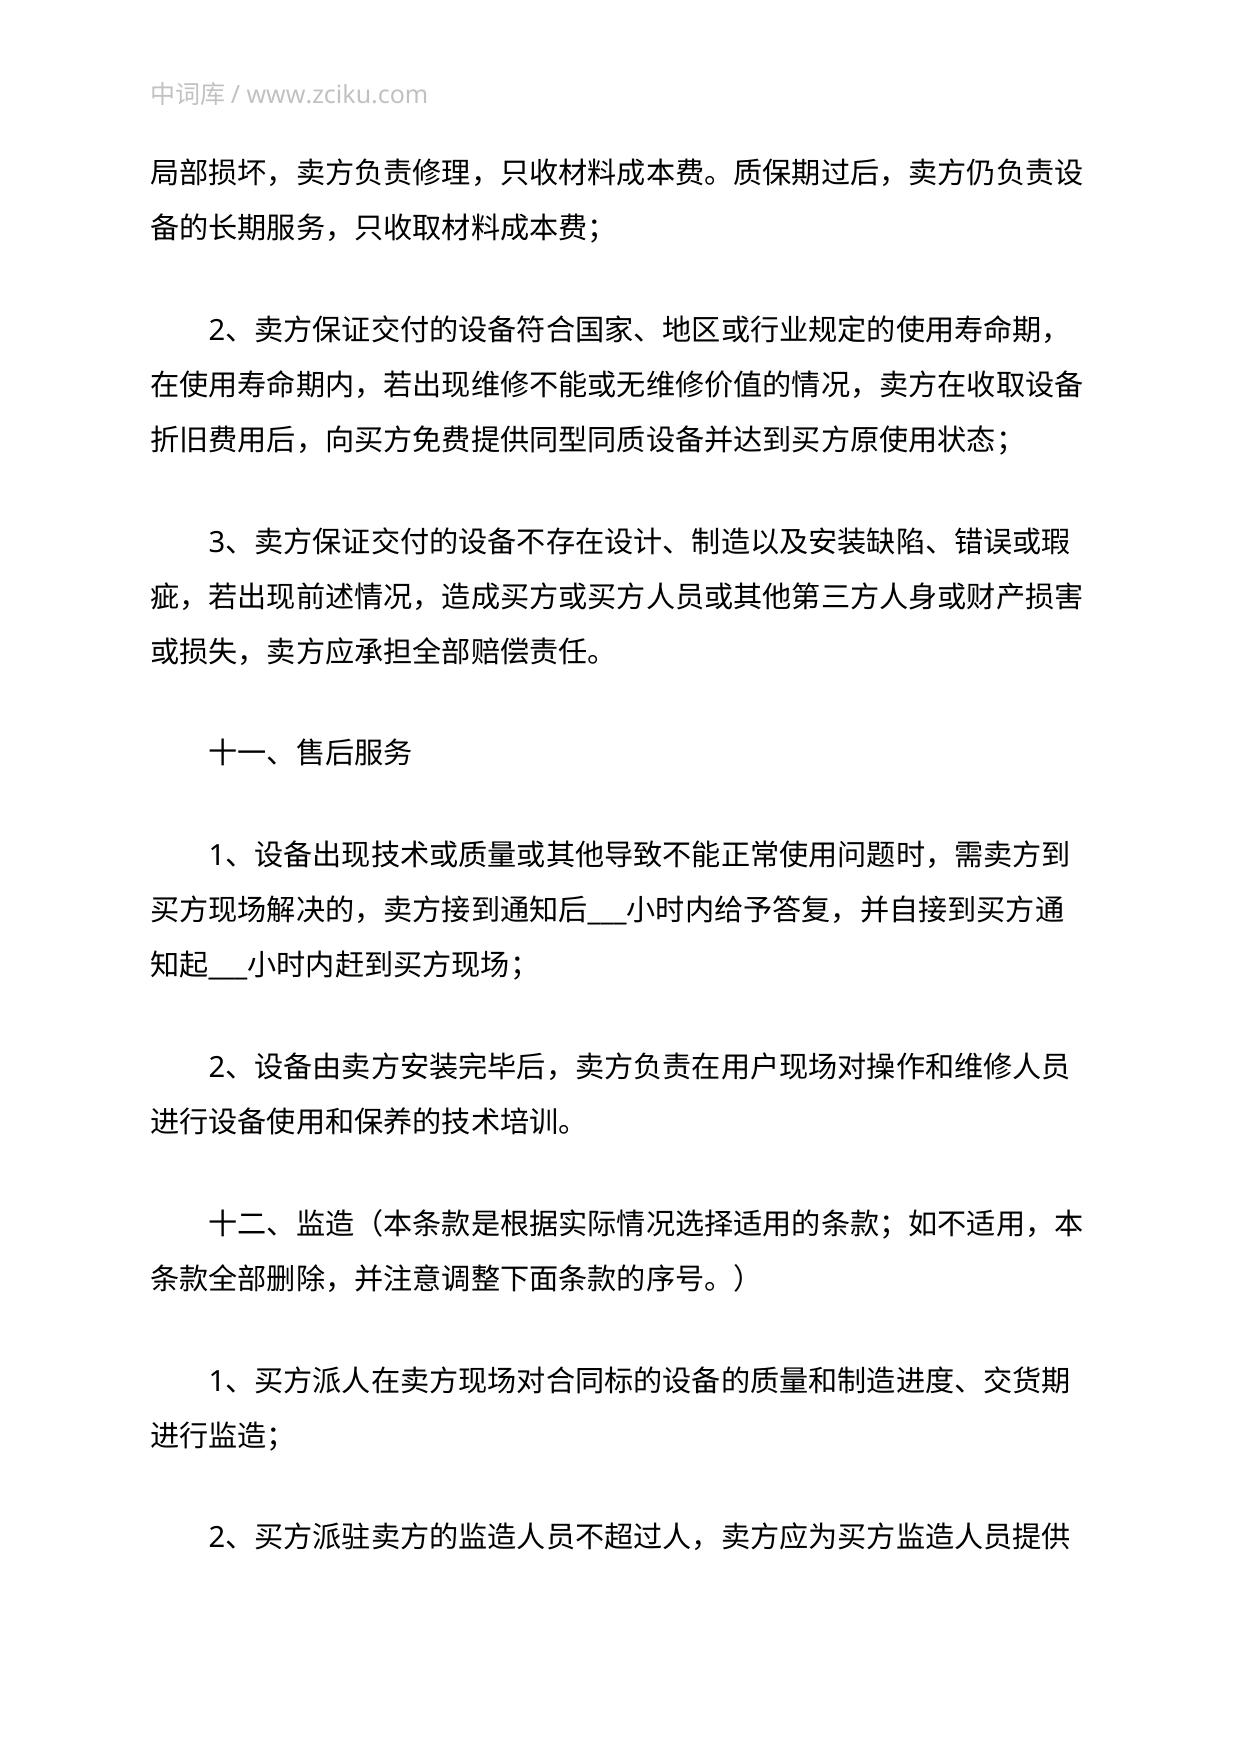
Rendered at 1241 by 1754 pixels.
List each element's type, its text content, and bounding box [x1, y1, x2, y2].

text 十二、监造（本条款是根据实际情况选择适用的条款；如不适用，本条款全部删除，并注意调整下面条款的序号。） [150, 1201, 1090, 1298]
text 1、买方派人在卖方现场对合同标的设备的质量和制造进度、交货期进行监造； [150, 1357, 1090, 1454]
text 十一、售后服务 [150, 730, 1090, 772]
text 3、卖方保证交付的设备不存在设计、制造以及安装缺陷、错误或瑕疵，若出现前述情况，造成买方或买方人员或其他第三方人身或财产损害或损失，卖方应承担全部赔偿责任。 [150, 518, 1090, 671]
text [150, 150, 1090, 247]
text 1、设备出现技术或质量或其他导致不能正常使用问题时，需卖方到买方现场解决的，卖方接到通知后___小时内给予答复，并自接到买方通知起___小时内赶到买方现场； [150, 832, 1090, 984]
text 2、设备由卖方安装完毕后，卖方负责在用户现场对操作和维修人员进行设备使用和保养的技术培训。 [150, 1044, 1090, 1141]
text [150, 1514, 1090, 1556]
text 2、卖方保证交付的设备符合国家、地区或行业规定的使用寿命期，在使用寿命期内，若出现维修不能或无维修价值的情况，卖方在收取设备折旧费用后，向买方免费提供同型同质设备并达到买方原使用状态； [150, 307, 1090, 459]
